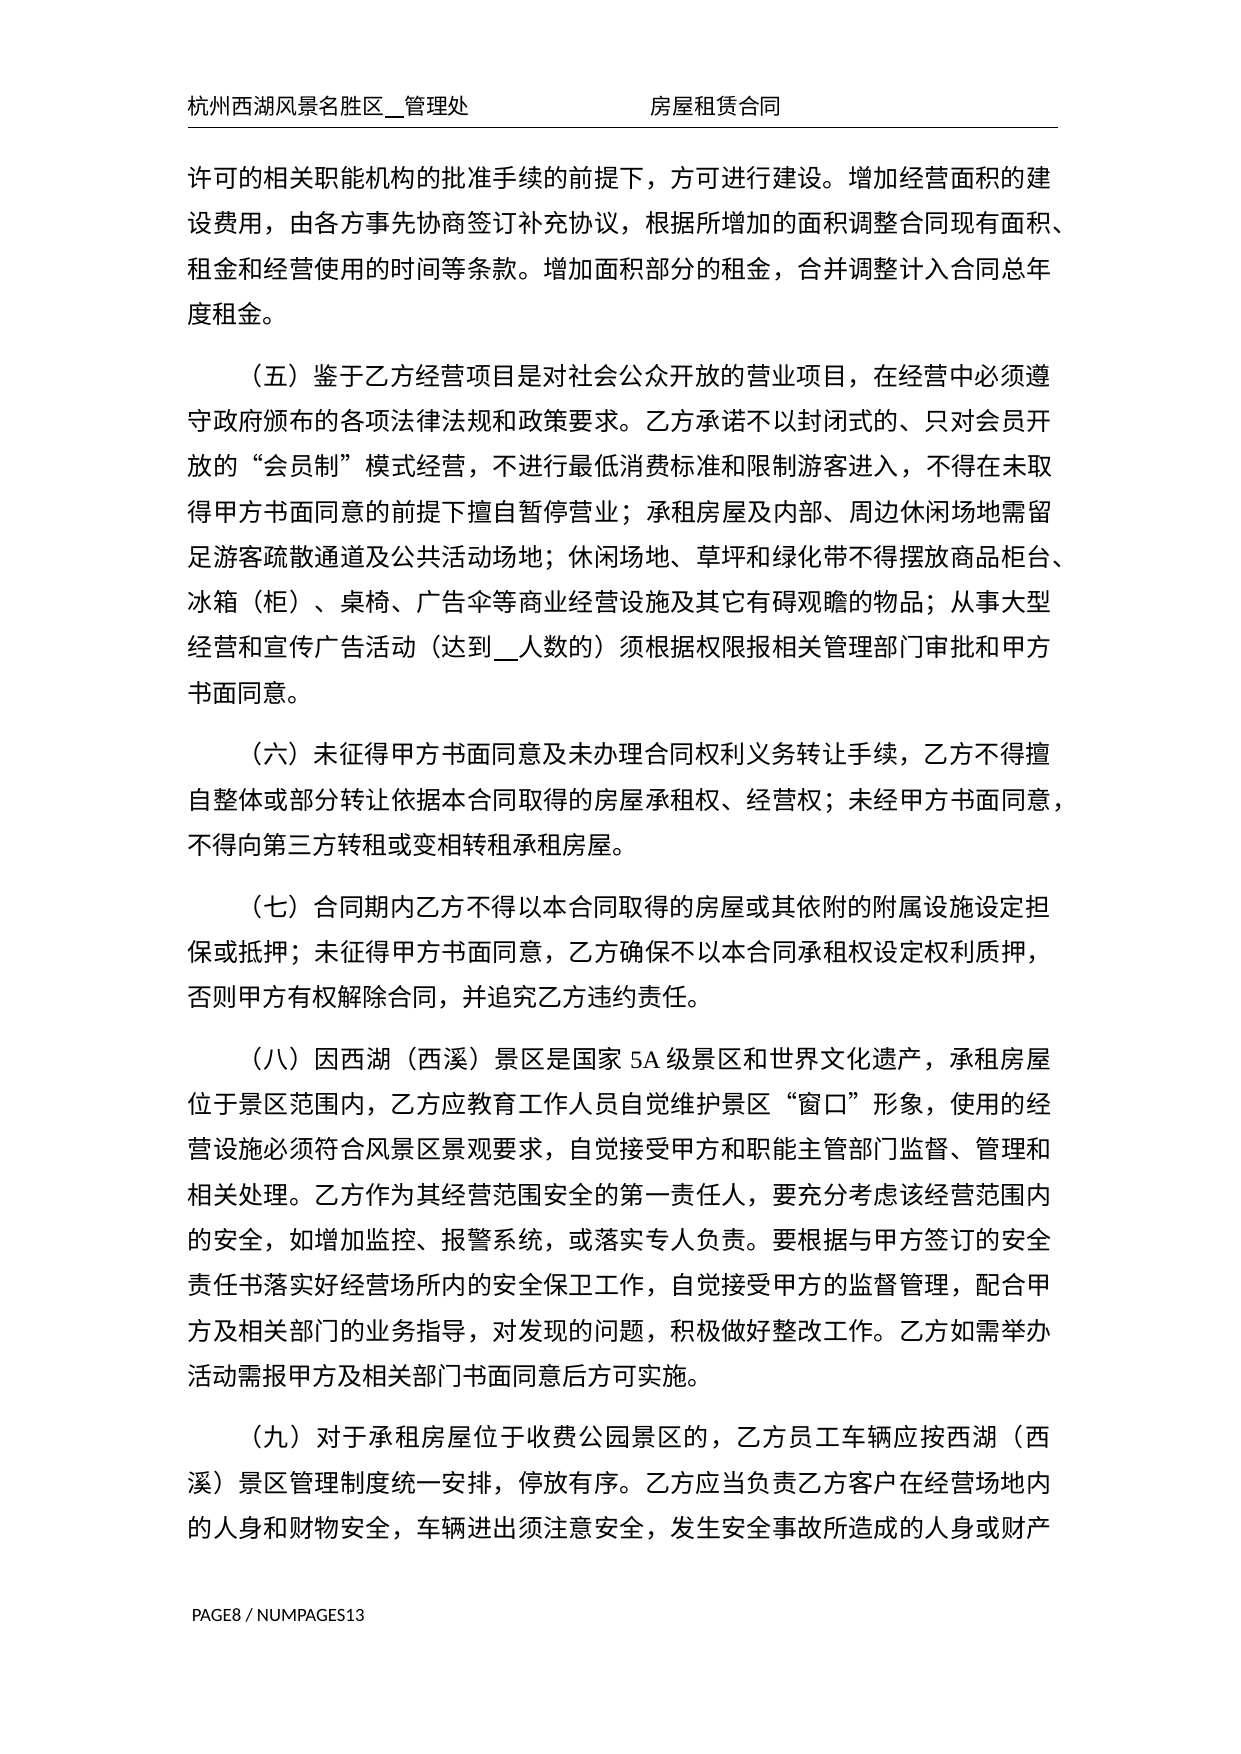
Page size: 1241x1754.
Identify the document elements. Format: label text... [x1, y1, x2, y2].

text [187, 1418, 1053, 1545]
text （六）未征得甲方书面同意及未办理合同权利义务转让手续，乙方不得擅自整体或部分转让依据本合同取得的房屋承租权、经营权；未经甲方书面同意，不得向第三方转租或变相转租承租房屋。 [187, 735, 1053, 862]
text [187, 158, 1053, 331]
text （七）合同期内乙方不得以本合同取得的房屋或其依附的附属设施设定担保或抵押；未征得甲方书面同意，乙方确保不以本合同承租权设定权利质押，否则甲方有权解除合同，并追究乙方违约责任。 [187, 887, 1053, 1014]
text （五）鉴于乙方经营项目是对社会公众开放的营业项目，在经营中必须遵守政府颁布的各项法律法规和政策要求。乙方承诺不以封闭式的、只对会员开放的“会员制”模式经营，不进行最低消费标准和限制游客进入，不得在未取得甲方书面同意的前提下擅自暂停营业；承租房屋及内部、周边休闲场地需留足游客疏散通道及公共活动场地；休闲场地、草坪和绿化带不得摆放商品柜台、冰箱（柜）、桌椅、广告伞等商业经营设施及其它有碍观瞻的物品；从事大型经营和宣传广告活动（达到 人数的）须根据权限报相关管理部门审批和甲方书面同意。 [187, 356, 1053, 709]
text （八）因西湖（西溪）景区是国家5A级景区和世界文化遗产，承租房屋位于景区范围内，乙方应教育工作人员自觉维护景区“窗口”形象，使用的经营设施必须符合风景区景观要求，自觉接受甲方和职能主管部门监督、管理和相关处理。乙方作为其经营范围安全的第一责任人，要充分考虑该经营范围内的安全，如增加监控、报警系统，或落实专人负责。要根据与甲方签订的安全责任书落实好经营场所内的安全保卫工作，自觉接受甲方的监督管理，配合甲方及相关部门的业务指导，对发现的问题，积极做好整改工作。乙方如需举办活动需报甲方及相关部门书面同意后方可实施。 [187, 1039, 1053, 1393]
